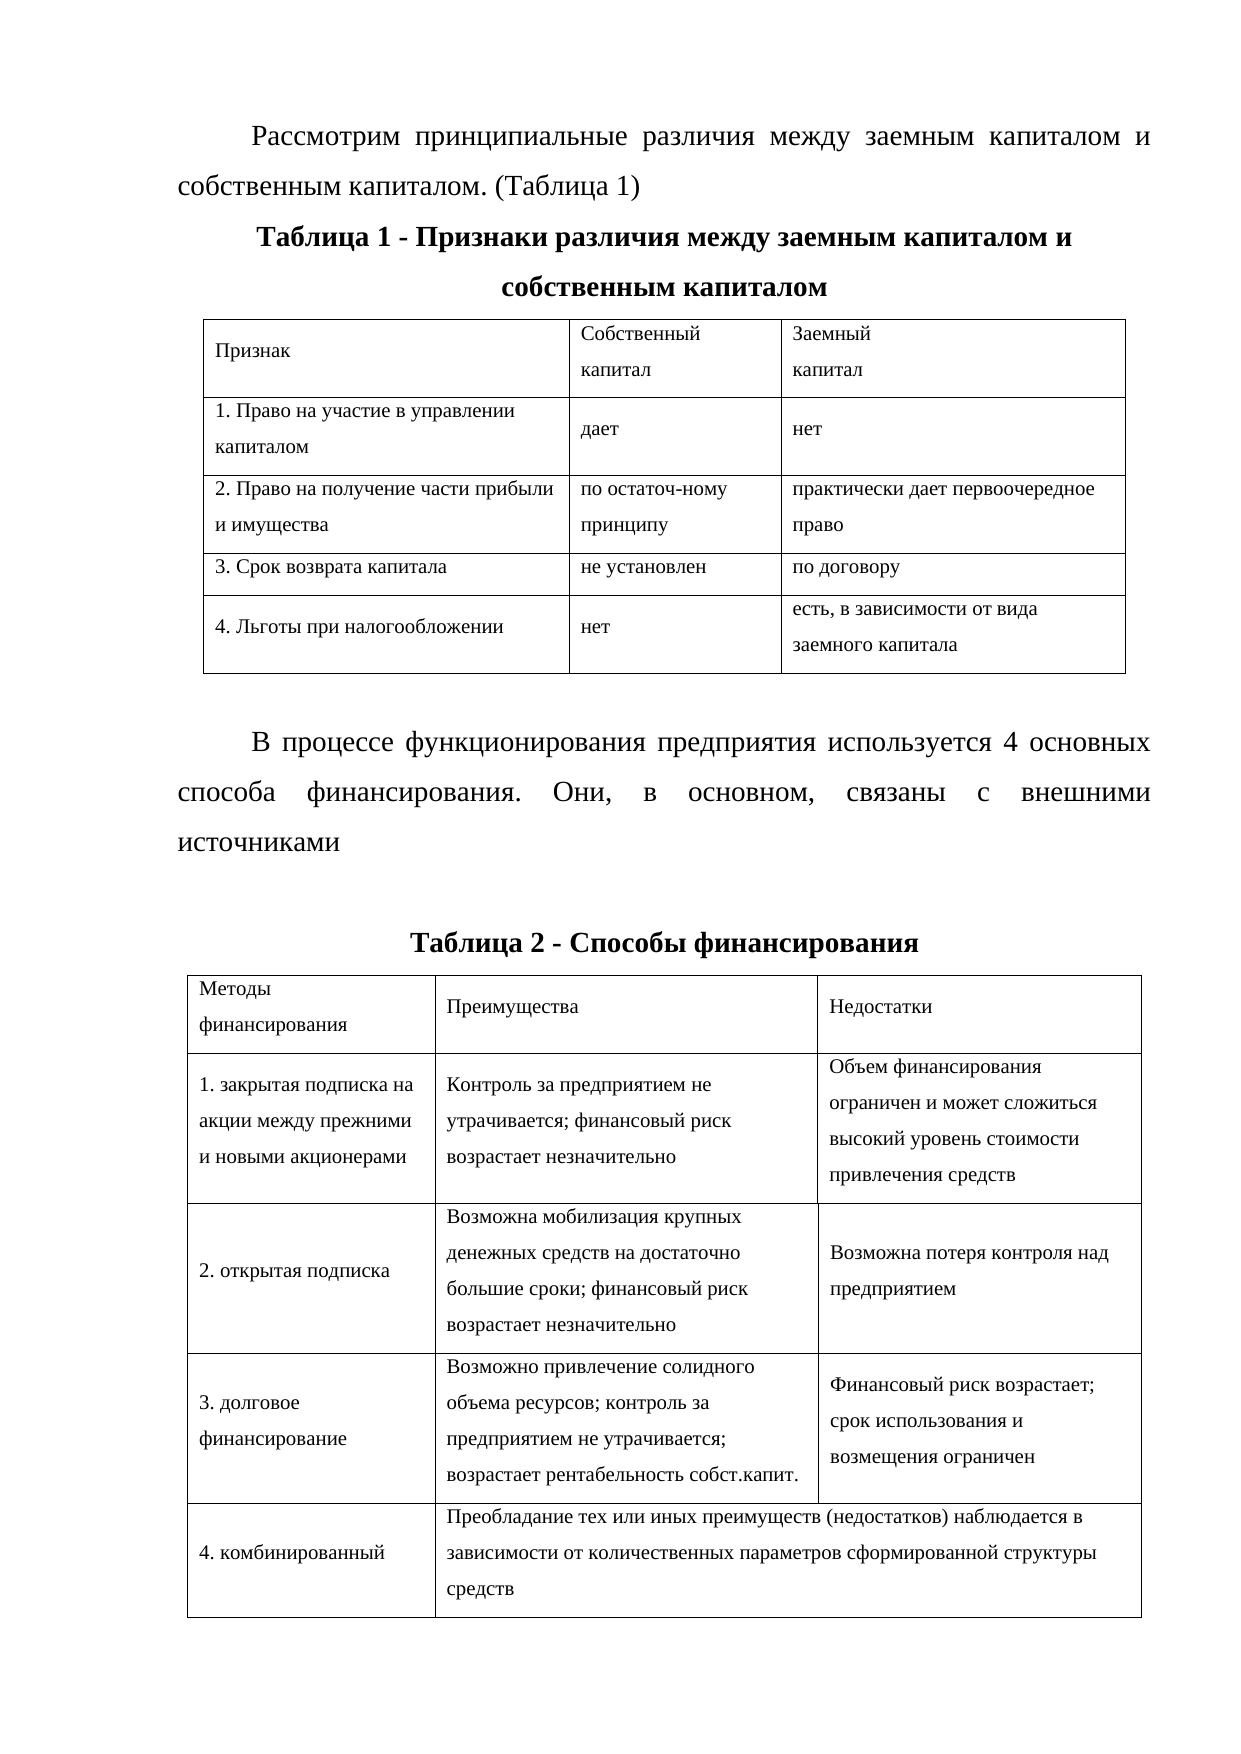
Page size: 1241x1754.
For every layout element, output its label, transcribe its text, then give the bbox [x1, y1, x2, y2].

table_cell не установлен [570, 554, 781, 594]
table_cell практически дает первоочередное право [782, 476, 1125, 553]
table_cell 2. открытая подписка [188, 1204, 435, 1353]
table_cell 3. долговое финансирование [188, 1354, 435, 1503]
text В процессе функционирования предприятия используется 4 основных способа финансирования. Они, в основном, связаны с внешними источниками [177, 724, 1152, 858]
text Рассмотрим принципиальные различия между заемным капиталом и собственным капиталом. (Таблица 1) [177, 118, 1152, 202]
table_cell 1. закрытая подписка на акции между прежними и новыми акционерами [188, 1054, 435, 1203]
table_cell Возможна потеря контроля над предприятием [819, 1204, 1141, 1353]
text Таблица 2 - Способы финансирования [177, 925, 1152, 958]
table_header Признак [204, 320, 569, 397]
table_cell 2. Право на получение части прибыли и имущества [204, 476, 569, 553]
table_cell по остаточ-ному принципу [570, 476, 781, 553]
table_header Недостатки [818, 976, 1141, 1053]
table_cell нет [782, 398, 1125, 475]
table_header Собственный капитал [570, 320, 781, 397]
table_header Методы финансирования [188, 976, 435, 1053]
table_cell по договору [782, 554, 1125, 594]
table_cell Объем финансирования ограничен и может сложиться высокий уровень стоимости привлечения средств [818, 1054, 1141, 1203]
table_cell Финансовый риск возрастает; срок использования и возмещения ограничен [819, 1354, 1141, 1503]
table_cell есть, в зависимости от вида заемного капитала [782, 596, 1125, 672]
table_cell 3. Срок возврата капитала [204, 554, 569, 594]
table_cell Возможна мобилизация крупных денежных средств на достаточно большие сроки; финансовый риск возрастает незначительно [436, 1204, 818, 1353]
table_header Заемный капитал [782, 320, 1125, 397]
table_cell 1. Право на участие в управлении капиталом [204, 398, 569, 475]
table_cell 4. Льготы при налогообложении [204, 596, 569, 672]
table_cell Возможно привлечение солидного объема ресурсов; контроль за предприятием не утрачивается; возрастает рентабельность собст.капит. [436, 1354, 818, 1503]
table_header Преимущества [436, 976, 817, 1053]
text Таблица 1 - Признаки различия между заемным капиталом и собственным капиталом [177, 219, 1152, 303]
table_cell Контроль за предприятием не утрачивается; финансовый риск возрастает незначительно [436, 1054, 817, 1203]
table_cell 4. комбинированный [188, 1504, 435, 1617]
table_cell Преобладание тех или иных преимуществ (недостатков) наблюдается в зависимости от количественных параметров сформированной структуры средств [436, 1504, 1141, 1617]
table_cell нет [570, 596, 781, 672]
table_cell дает [570, 398, 781, 475]
